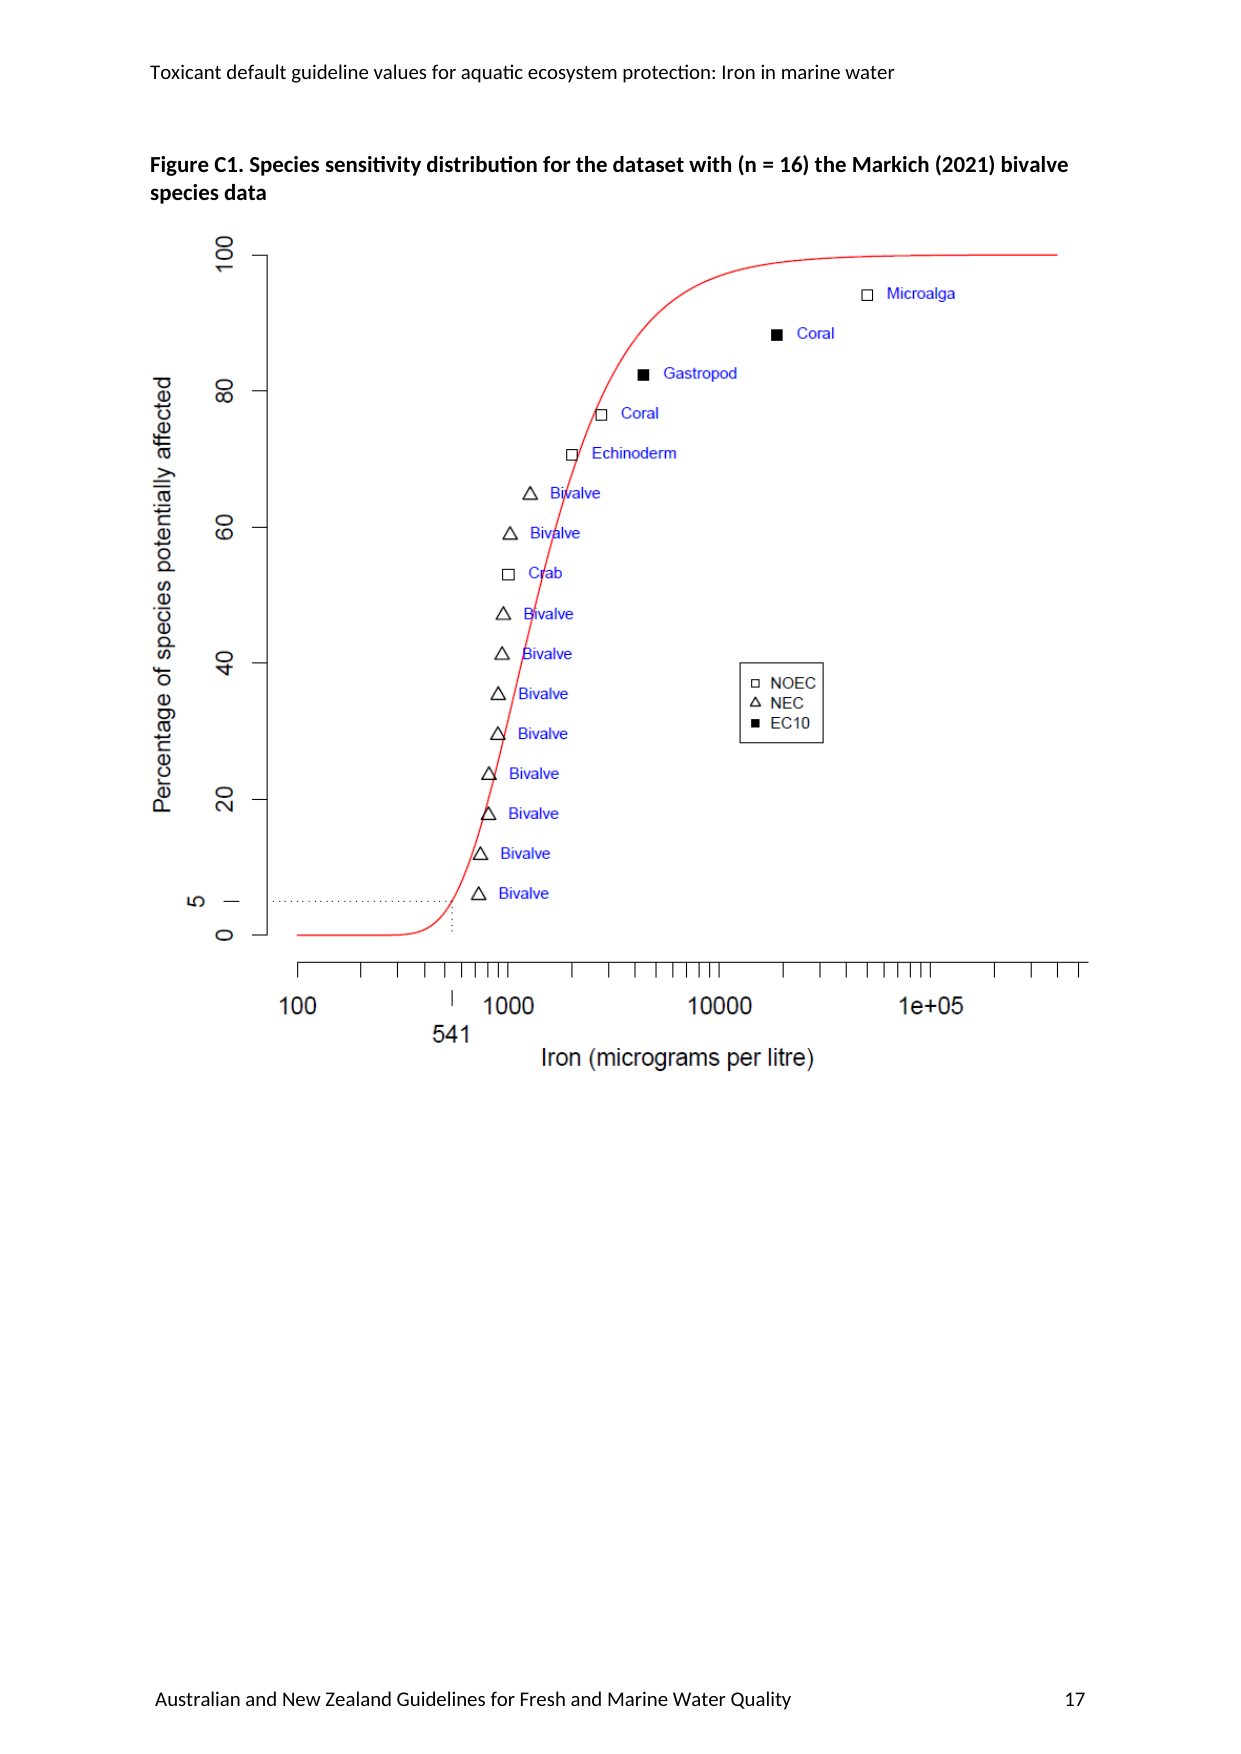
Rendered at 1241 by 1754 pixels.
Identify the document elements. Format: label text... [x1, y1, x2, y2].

text Figure C1. Species sensitivity distribution for the dataset with (n = 16) the Markich (2021) bivalve species data [150, 150, 1090, 206]
picture [150, 231, 1095, 1076]
